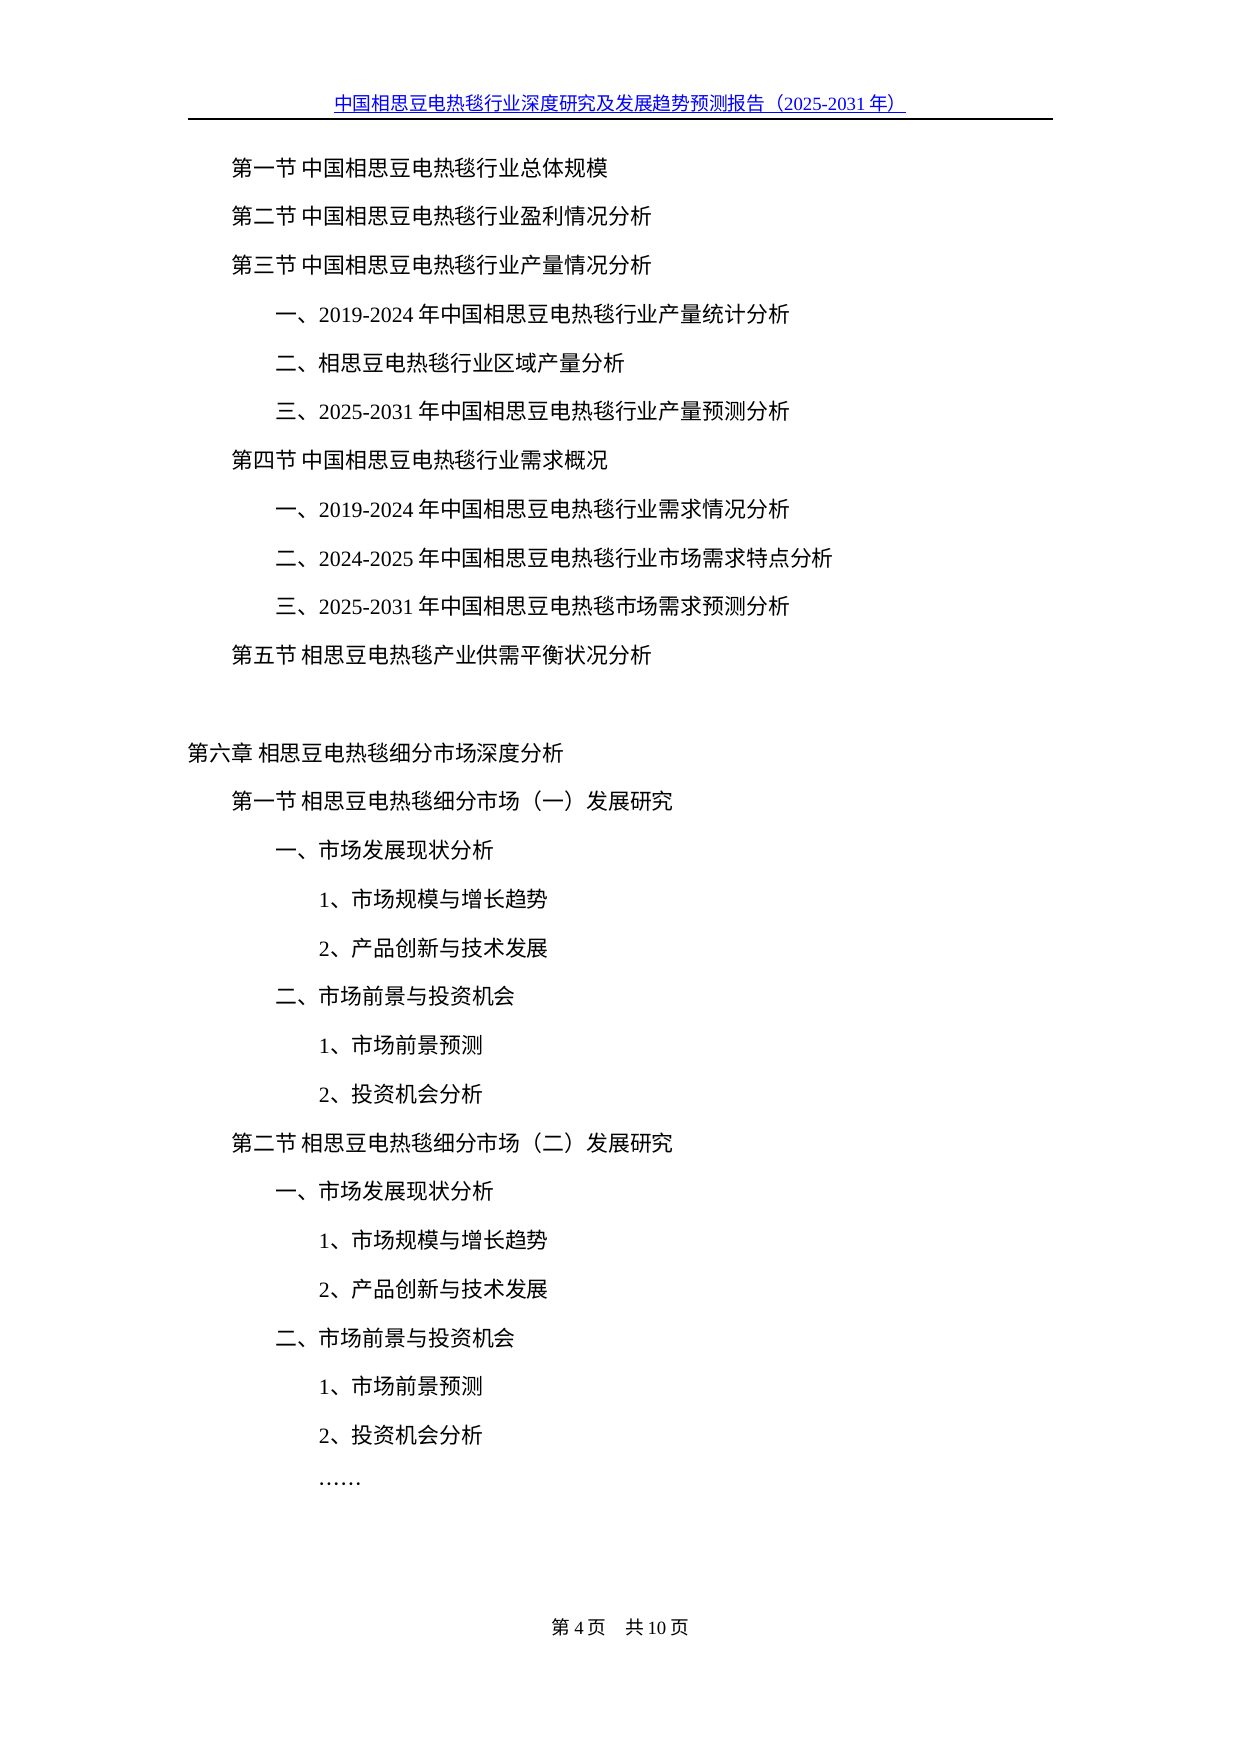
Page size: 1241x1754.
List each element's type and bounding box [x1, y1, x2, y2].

text [187, 150, 1053, 1499]
